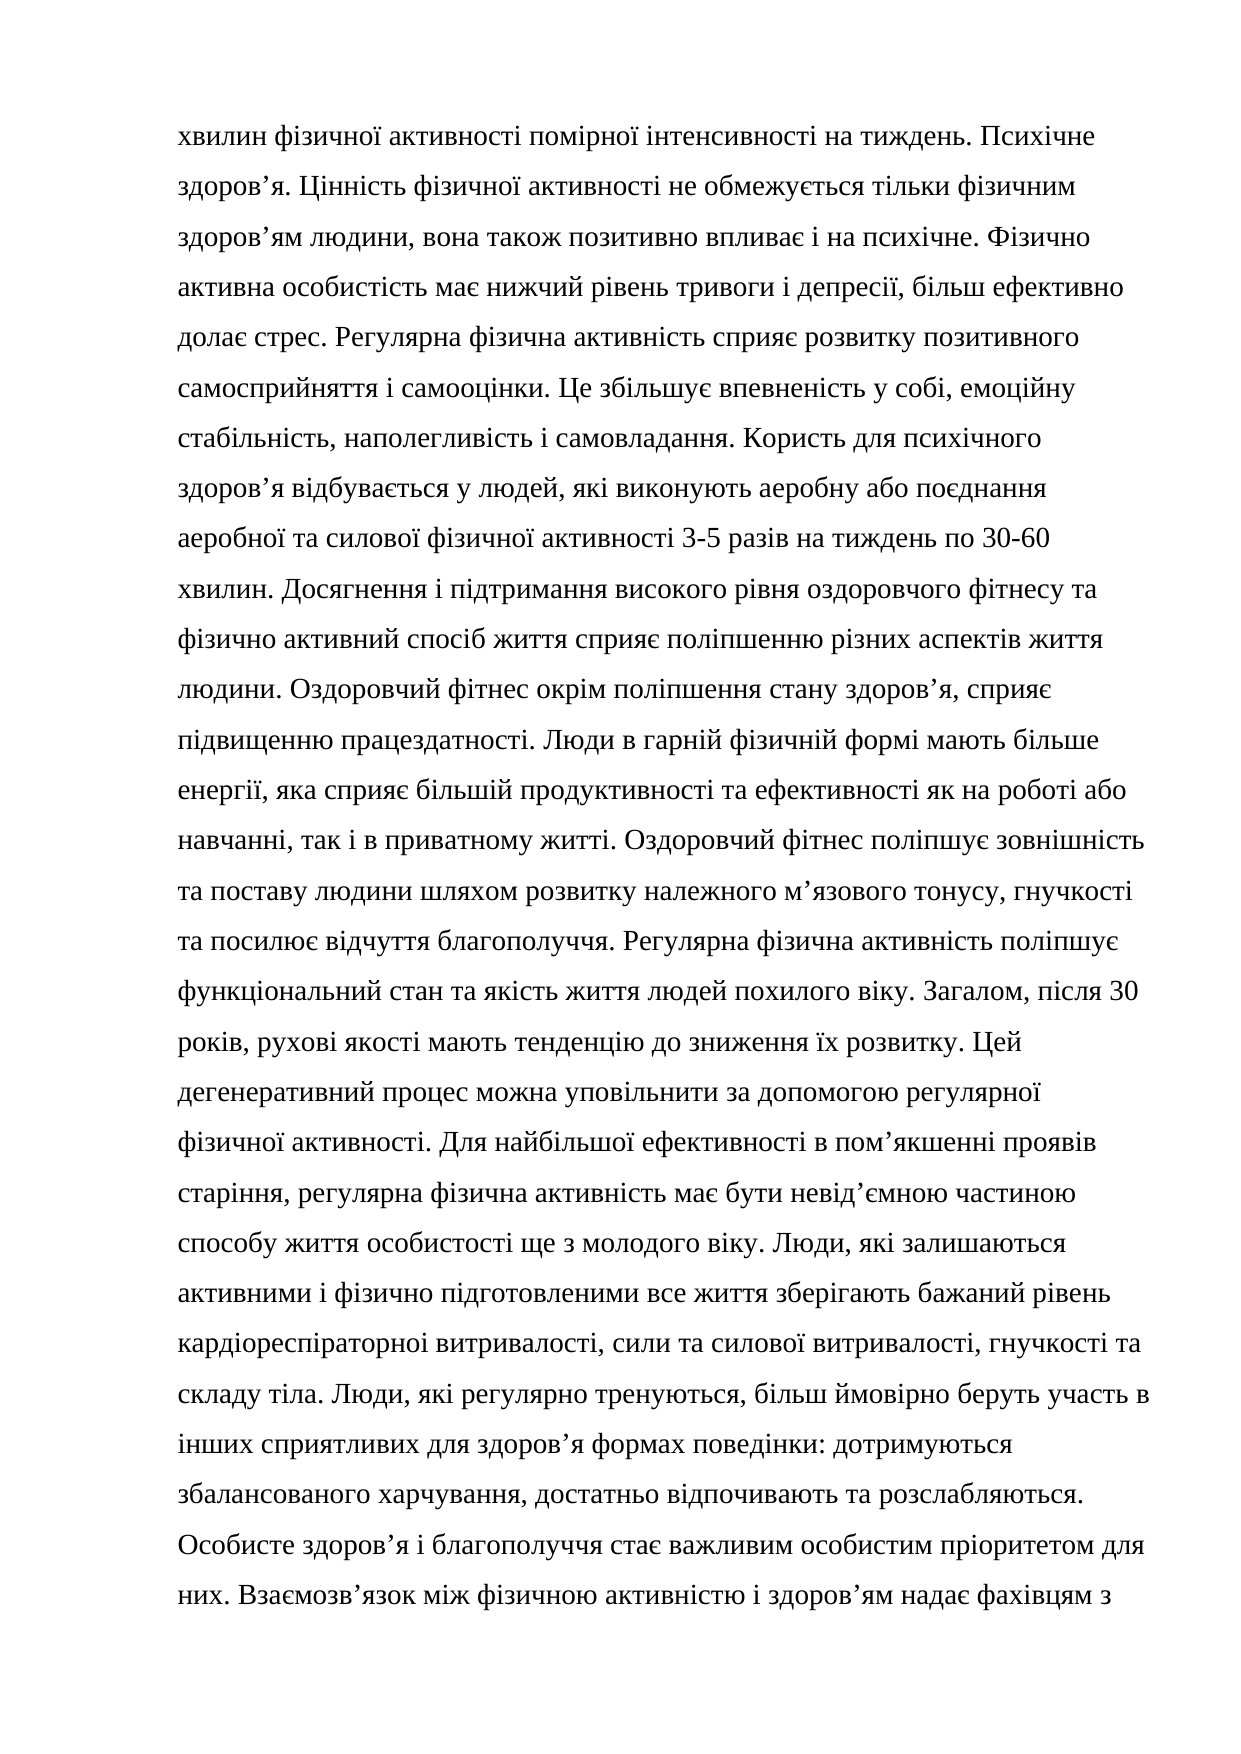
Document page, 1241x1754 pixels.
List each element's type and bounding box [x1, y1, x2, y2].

text [177, 118, 1152, 1611]
